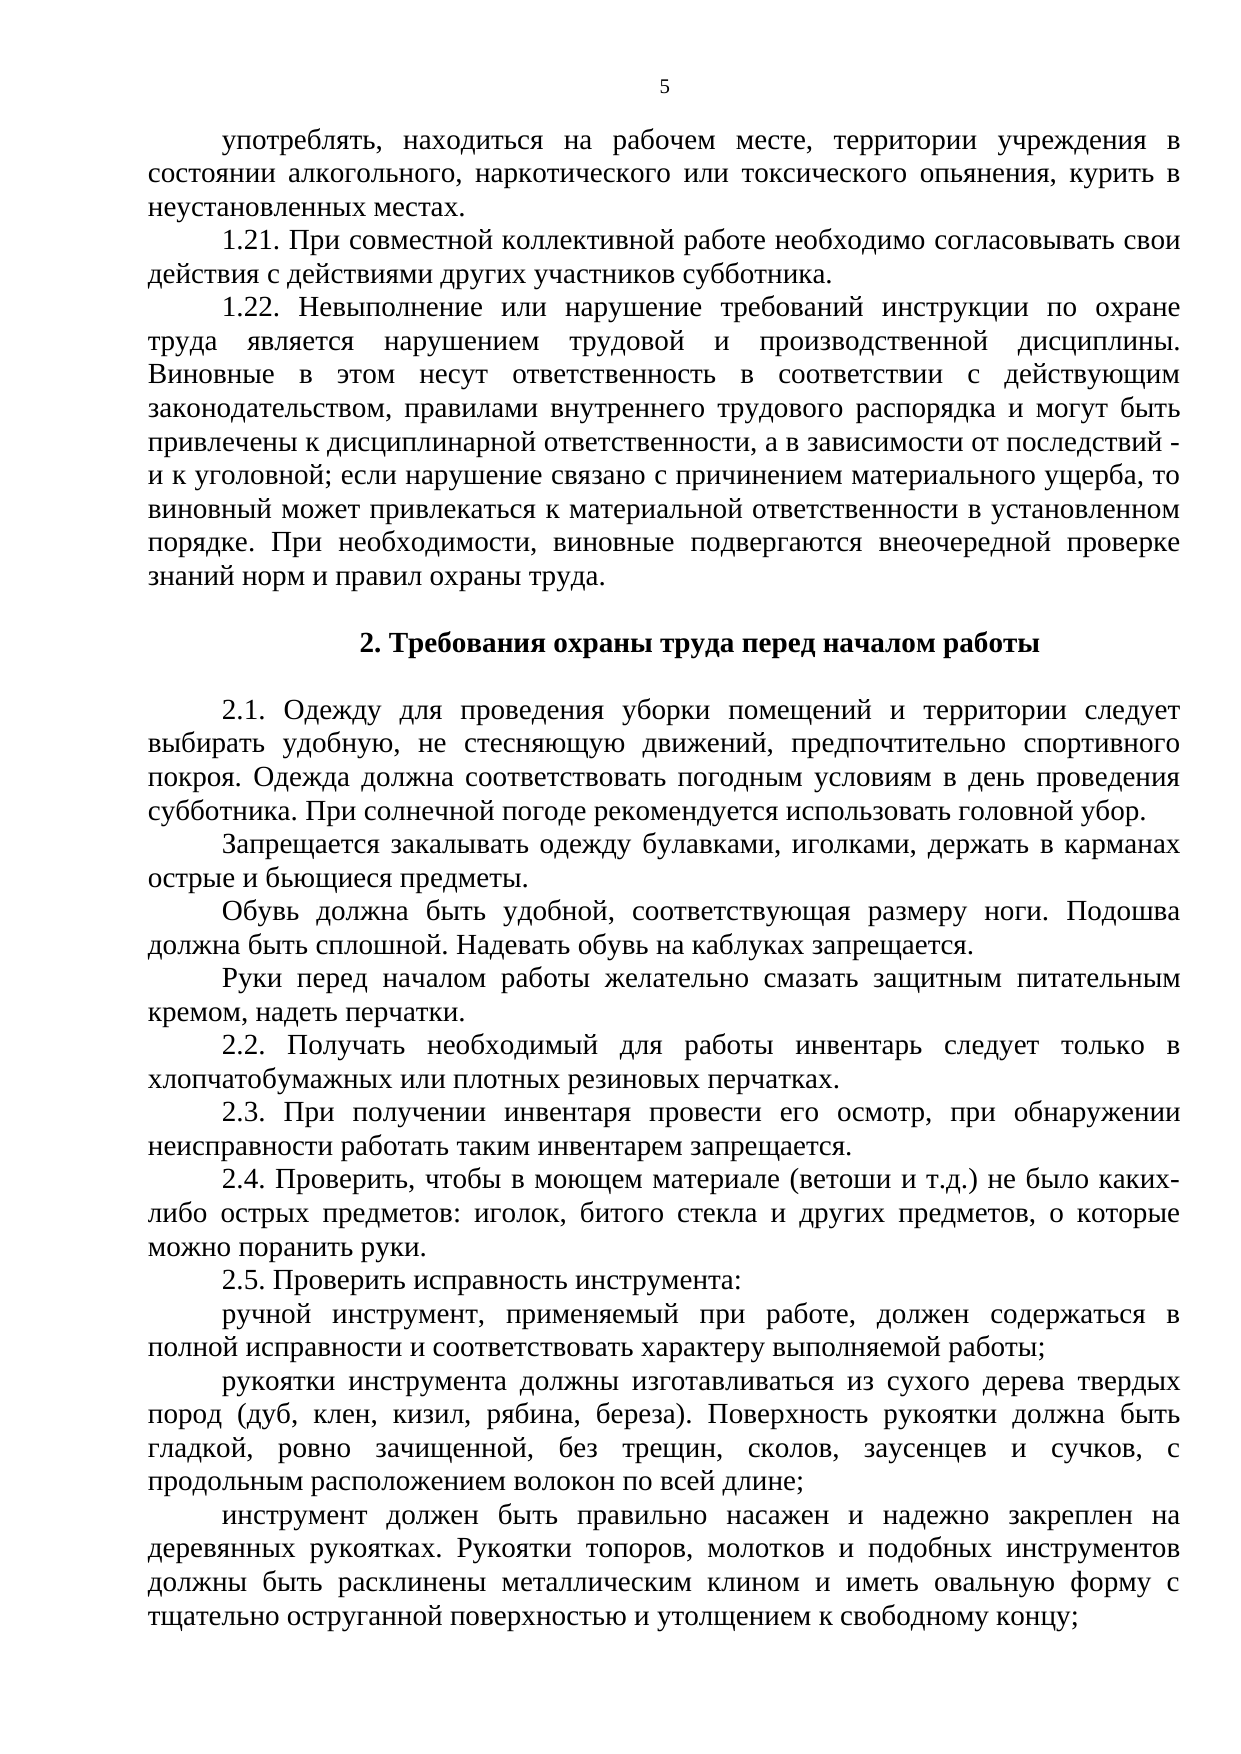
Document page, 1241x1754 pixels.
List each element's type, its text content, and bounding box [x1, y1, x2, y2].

text Запрещается закалывать одежду булавками, иголками, держать в карманах острые и бьющиеся предметы. [148, 826, 1181, 893]
text Обувь должна быть удобной, соответствующая размеру ноги. Подошва должна быть сплошной. Надевать обувь на каблуках запрещается. [148, 893, 1181, 960]
text 2.1. Одежду для проведения уборки помещений и территории следует выбирать удобную, не стесняющую движений, предпочтительно спортивного покроя. Одежда должна соответствовать погодным условиям в день проведения субботника. При солнечной погоде рекомендуется использовать головной убор. [148, 692, 1181, 826]
text 1.21. При совместной коллективной работе необходимо согласовывать свои действия с действиями других участников субботника. [148, 222, 1181, 289]
text 2.2. Получать необходимый для работы инвентарь следует только в хлопчатобумажных или плотных резиновых перчатках. [148, 1027, 1181, 1094]
text 2.4. Проверить, чтобы в моющем материале (ветоши и т.д.) не было каких-либо острых предметов: иголок, битого стекла и других предметов, о которые можно поранить руки. [148, 1162, 1181, 1262]
text инструмент должен быть правильно насажен и надежно закреплен на деревянных рукоятках. Рукоятки топоров, молотков и подобных инструментов должны быть расклинены металлическим клином и иметь овальную форму с тщательно оструганной поверхностью и утолщением к свободному концу; [148, 1497, 1181, 1631]
text 2. Требования охраны труда перед началом работы [148, 625, 1181, 658]
text Руки перед началом работы желательно смазать защитным питательным кремом, надеть перчатки. [148, 960, 1181, 1027]
text рукоятки инструмента должны изготавливаться из сухого дерева твердых пород (дуб, клен, кизил, рябина, береза). Поверхность рукоятки должна быть гладкой, ровно зачищенной, без трещин, сколов, заусенцев и сучков, с продольным расположением волокон по всей длине; [148, 1363, 1181, 1497]
text 2.3. При получении инвентаря провести его осмотр, при обнаружении неисправности работать таким инвентарем запрещается. [148, 1094, 1181, 1162]
text 1.22. Невыполнение или нарушение требований инструкции по охране труда является нарушением трудовой и производственной дисциплины. Виновные в этом несут ответственность в соответствии с действующим законодательством, правилами внутреннего трудового распорядка и могут быть привлечены к дисциплинарной ответственности, а в зависимости от последствий - и к уголовной; если нарушение связано с причинением материального ущерба, то виновный может привлекаться к материальной ответственности в установленном порядке. При необходимости, виновные подвергаются внеочередной проверке знаний норм и правил охраны труда. [148, 289, 1181, 591]
text употреблять, находиться на рабочем месте, территории учреждения в состоянии алкогольного, наркотического или токсического опьянения, курить в неустановленных местах. [148, 122, 1181, 222]
text ручной инструмент, применяемый при работе, должен содержаться в полной исправности и соответствовать характеру выполняемой работы; [148, 1296, 1181, 1363]
text 2.5. Проверить исправность инструмента: [148, 1262, 1181, 1296]
